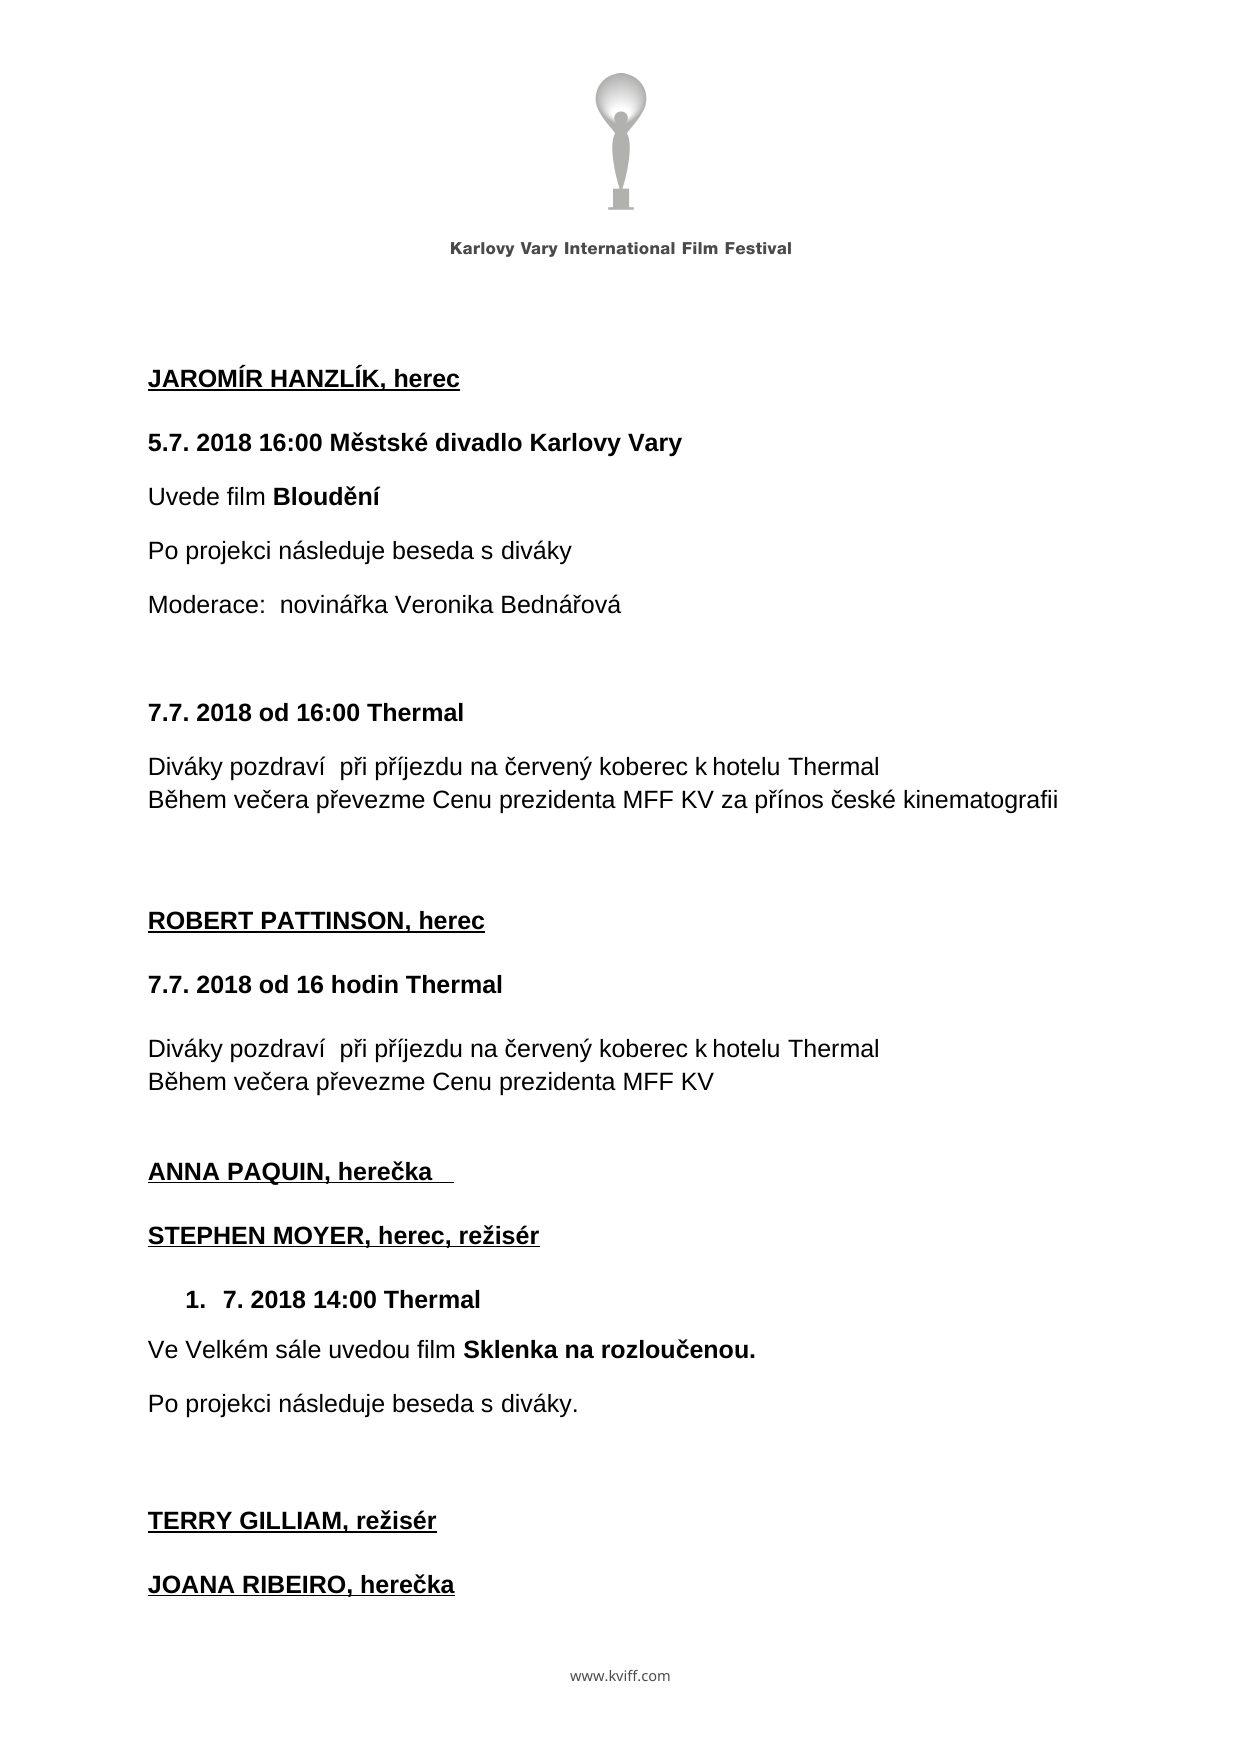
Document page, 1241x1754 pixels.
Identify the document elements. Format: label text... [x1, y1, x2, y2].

text Během večera převezme Cenu prezidenta MFF KV za přínos české kinematografii [148, 784, 1093, 813]
text Diváky pozdraví při příjezdu na červený koberec k hotelu Thermal [148, 1034, 1093, 1063]
text TERRY GILLIAM, režisér [148, 1506, 1093, 1535]
text Moderace: novinářka Veronika Bednářová [148, 590, 1093, 619]
text Po projekci následuje beseda s diváky. [148, 1388, 1093, 1417]
text Diváky pozdraví při příjezdu na červený koberec k hotelu Thermal [148, 752, 1093, 780]
text 5.7. 2018 16:00 Městské divadlo Karlovy Vary [148, 428, 1093, 457]
list 7. 2018 14:00 Thermal [185, 1285, 1093, 1314]
text Uvede film Bloudění [148, 482, 1093, 511]
text 7.7. 2018 od 16 hodin Thermal [148, 970, 1093, 999]
text 7.7. 2018 od 16:00 Thermal [148, 698, 1093, 726]
text Během večera převezme Cenu prezidenta MFF KV [148, 1067, 1093, 1096]
text JAROMÍR HANZLÍK, herec [148, 364, 1093, 393]
picture [377, 73, 864, 260]
text Ve Velkém sále uvedou film Sklenka na rozloučenou. [148, 1335, 1093, 1363]
text ANNA PAQUIN, herečka [148, 1157, 1093, 1186]
text JOANA RIBEIRO, herečka [148, 1570, 1093, 1599]
text STEPHEN MOYER, herec, režisér [148, 1221, 1093, 1250]
text ROBERT PATTINSON, herec [148, 906, 1093, 935]
text Po projekci následuje beseda s diváky [148, 536, 1093, 565]
